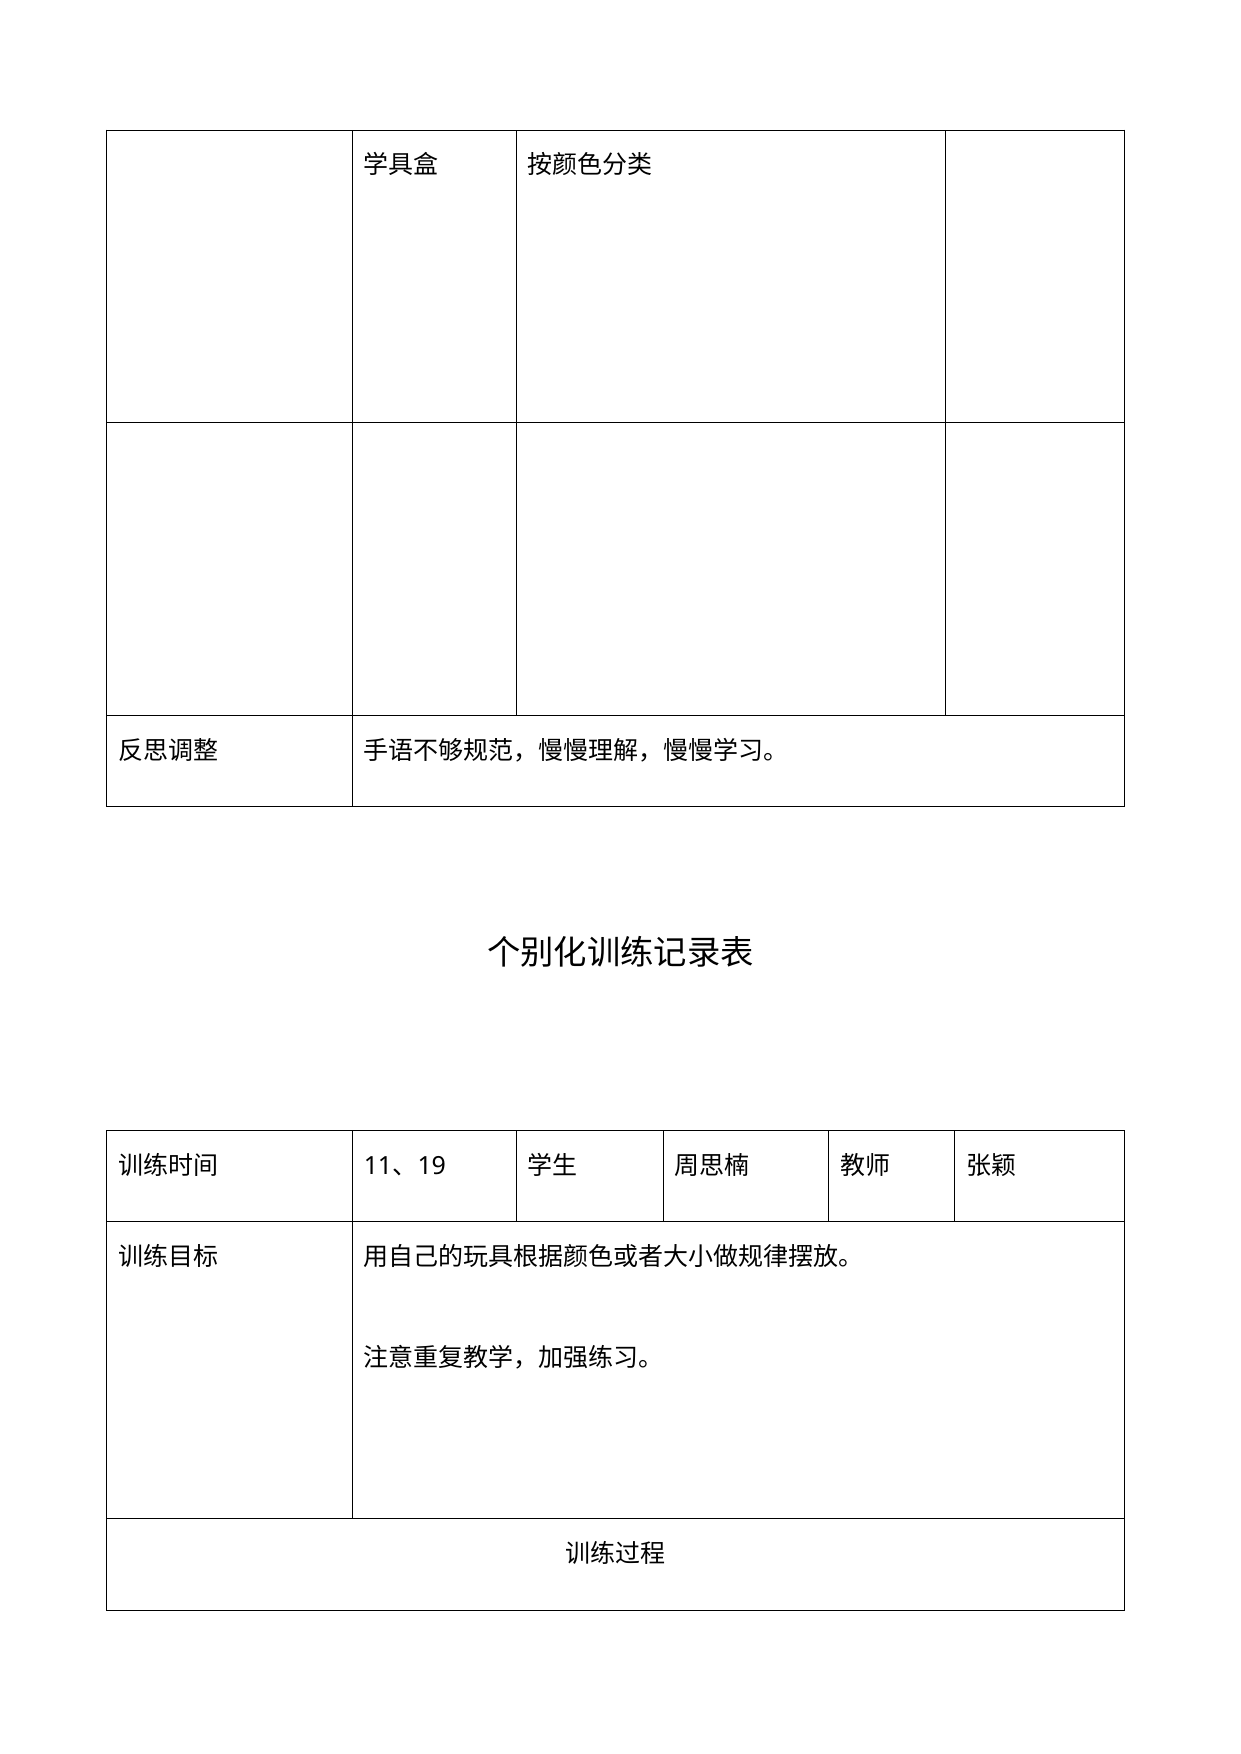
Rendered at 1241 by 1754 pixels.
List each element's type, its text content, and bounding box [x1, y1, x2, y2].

table_header 学生 [517, 1131, 663, 1221]
table_header 张颖 [955, 1131, 1124, 1221]
table_cell [107, 131, 352, 422]
table_cell [353, 423, 516, 715]
table_cell [946, 423, 1124, 715]
table_cell [517, 423, 945, 715]
table_header 训练时间 [107, 1131, 352, 1221]
table_header 11、19 [353, 1131, 516, 1221]
table_cell 用自己的玩具根据颜色或者大小做规律摆放。 注意重复教学，加强练习。 [353, 1222, 1124, 1518]
table_cell 按颜色分类 [517, 131, 945, 422]
table_cell 训练过程 [107, 1519, 1124, 1609]
table_header 教师 [829, 1131, 954, 1221]
table_cell 学具盒 [353, 131, 516, 422]
table_cell 反思调整 [107, 716, 352, 806]
text 个别化训练记录表 [118, 918, 1122, 983]
table_cell [946, 131, 1124, 422]
table_cell 手语不够规范，慢慢理解，慢慢学习。 [353, 716, 1124, 806]
table_cell [107, 423, 352, 715]
table_header 周思楠 [664, 1131, 828, 1221]
table_cell 训练目标 [107, 1222, 352, 1518]
